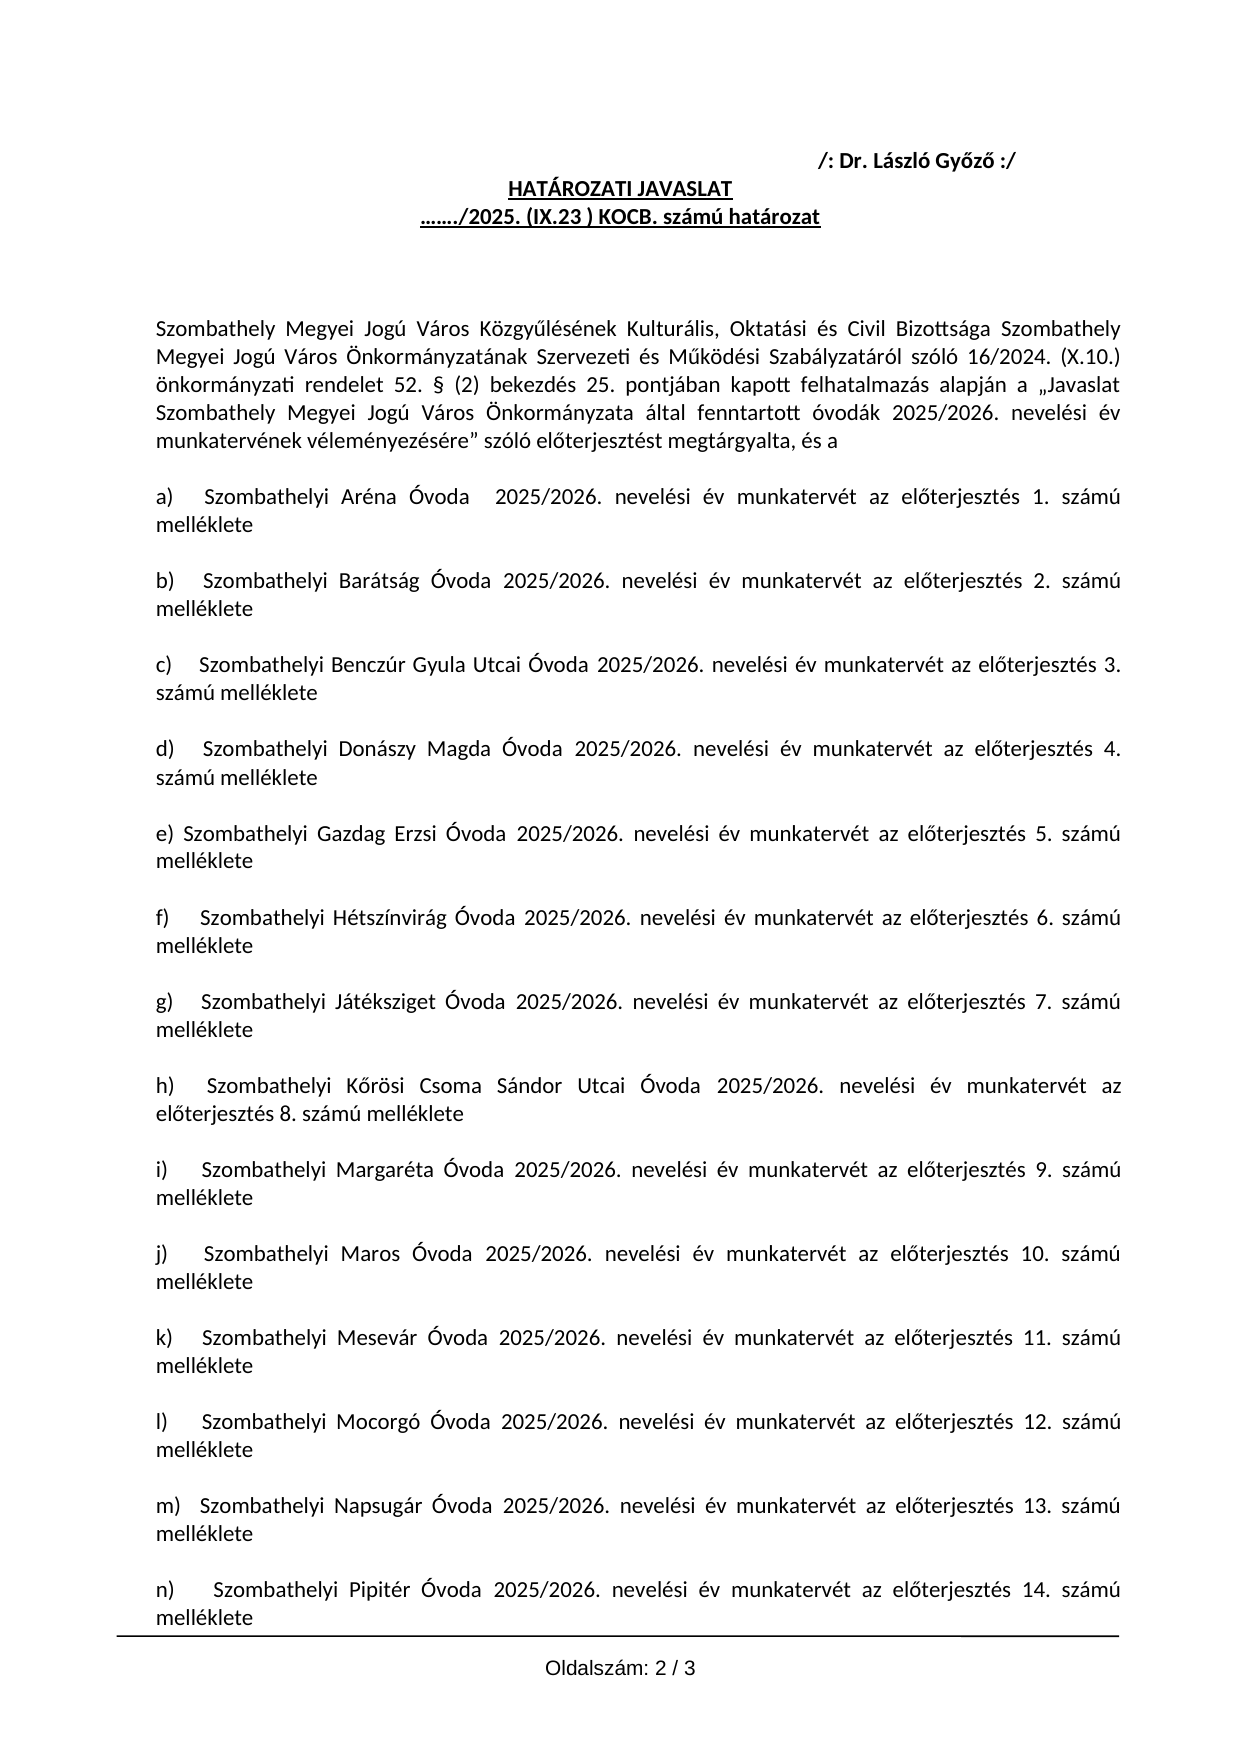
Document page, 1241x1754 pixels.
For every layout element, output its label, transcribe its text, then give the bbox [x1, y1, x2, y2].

text b) Szombathelyi Barátság Óvoda 2025/2026. nevelési év munkatervét az előterjesztés 2. számú melléklete [156, 566, 1122, 622]
text j) Szombathelyi Maros Óvoda 2025/2026. nevelési év munkatervét az előterjesztés 10. számú melléklete [156, 1239, 1122, 1295]
text n) Szombathelyi Pipitér Óvoda 2025/2026. nevelési év munkatervét az előterjesztés 14. számú melléklete [156, 1575, 1122, 1631]
text d) Szombathelyi Donászy Magda Óvoda 2025/2026. nevelési év munkatervét az előterjesztés 4. számú melléklete [156, 734, 1122, 791]
text Szombathely Megyei Jogú Város Közgyűlésének Kulturális, Oktatási és Civil Bizottsága Szombathely Megyei Jogú Város Önkormányzatának Szervezeti és Működési Szabályzatáról szóló 16/2024. (X.10.) önkormányzati rendelet 52. § (2) bekezdés 25. pontjában kapott felhatalmazás alapján a „Javaslat Szombathely Megyei Jogú Város Önkormányzata által fenntartott óvodák 2025/2026. nevelési év munkatervének véleményezésére” szóló előterjesztést megtárgyalta, és a [156, 314, 1122, 454]
text m) Szombathelyi Napsugár Óvoda 2025/2026. nevelési év munkatervét az előterjesztés 13. számú melléklete [156, 1491, 1122, 1547]
text e) Szombathelyi Gazdag Erzsi Óvoda 2025/2026. nevelési év munkatervét az előterjesztés 5. számú melléklete [156, 819, 1122, 875]
text k) Szombathelyi Mesevár Óvoda 2025/2026. nevelési év munkatervét az előterjesztés 11. számú melléklete [156, 1323, 1122, 1379]
text i) Szombathelyi Margaréta Óvoda 2025/2026. nevelési év munkatervét az előterjesztés 9. számú melléklete [156, 1155, 1122, 1211]
text a) Szombathelyi Aréna Óvoda 2025/2026. nevelési év munkatervét az előterjesztés 1. számú melléklete [156, 482, 1122, 538]
text /: Dr. László Győző :/ [708, 146, 1122, 174]
text l) Szombathelyi Mocorgó Óvoda 2025/2026. nevelési év munkatervét az előterjesztés 12. számú melléklete [156, 1407, 1122, 1463]
text h) Szombathelyi Kőrösi Csoma Sándor Utcai Óvoda 2025/2026. nevelési év munkatervét az előterjesztés 8. számú melléklete [156, 1071, 1122, 1127]
text HATÁROZATI JAVASLAT [118, 174, 1122, 202]
text f) Szombathelyi Hétszínvirág Óvoda 2025/2026. nevelési év munkatervét az előterjesztés 6. számú melléklete [156, 903, 1122, 959]
text ……./2025. (IX.23 ) KOCB. számú határozat [118, 202, 1122, 230]
text g) Szombathelyi Játéksziget Óvoda 2025/2026. nevelési év munkatervét az előterjesztés 7. számú melléklete [156, 987, 1122, 1043]
text c) Szombathelyi Benczúr Gyula Utcai Óvoda 2025/2026. nevelési év munkatervét az előterjesztés 3. számú melléklete [156, 651, 1122, 707]
